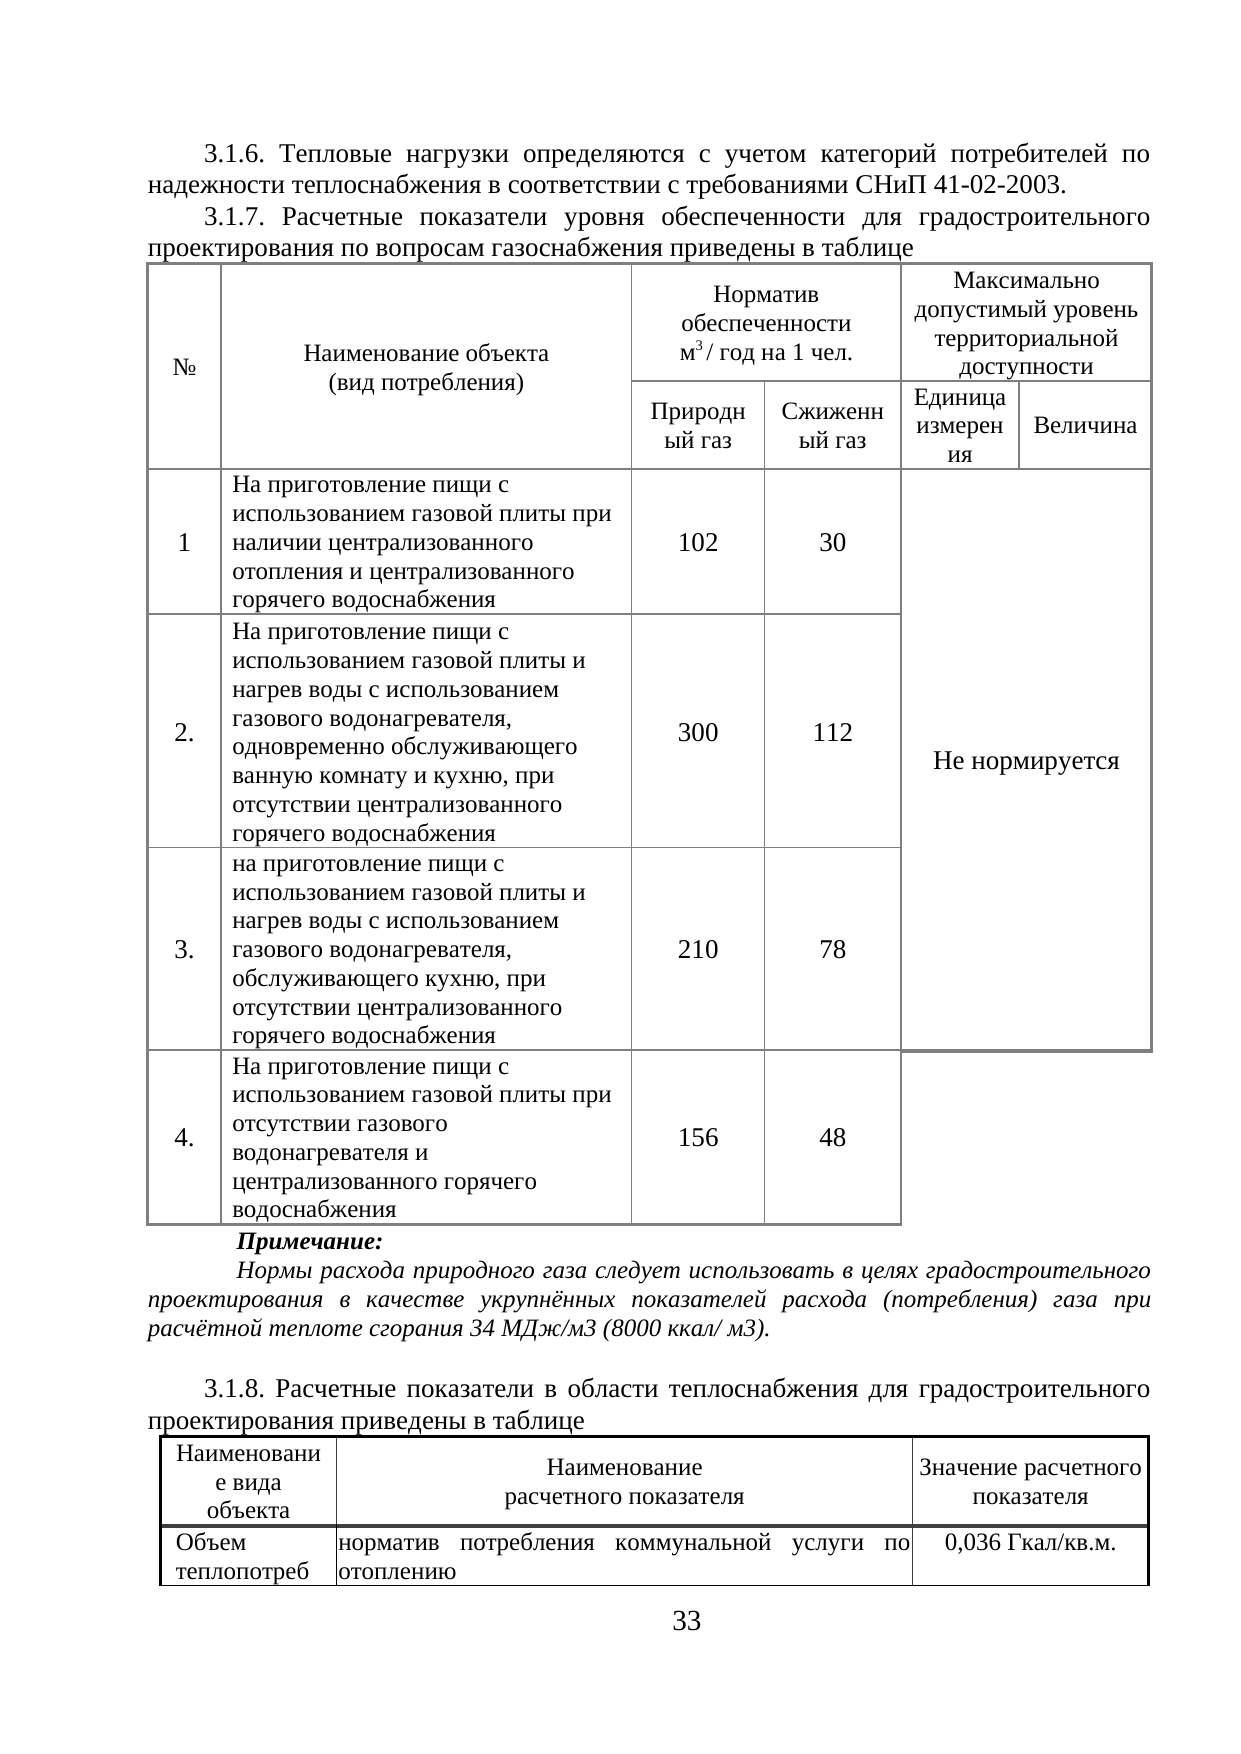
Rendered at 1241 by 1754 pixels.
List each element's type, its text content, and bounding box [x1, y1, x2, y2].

table_cell Сжиженный газ [765, 382, 900, 468]
table_cell 3. [149, 848, 220, 1049]
table_cell 48 [765, 1051, 900, 1223]
table_cell норматив потребления коммунальной услуги по отоплению [337, 1528, 912, 1585]
table_header Значение расчетного показателя [913, 1438, 1147, 1524]
table_header Наименование расчетного показателя [337, 1438, 912, 1524]
table_cell 300 [632, 615, 764, 846]
table_cell 102 [632, 470, 764, 613]
table_header Наименование объекта (вид потребления) [222, 265, 631, 468]
table_header Максимально допустимый уровень территориальной доступности [902, 265, 1150, 380]
table_cell 156 [632, 1051, 764, 1223]
table_cell Природный газ [632, 382, 764, 468]
table_cell Величина [1020, 382, 1150, 468]
table_cell На приготовление пищи с использованием газовой плиты при отсутствии газового водонагревателя и централизованного горячего водоснабжения [222, 1051, 631, 1223]
table_cell на приготовление пищи с использованием газовой плиты и нагрев воды с использованием газового водонагревателя, обслуживающего кухню, при отсутствии централизованного горячего водоснабжения [222, 848, 631, 1049]
table_cell 210 [632, 848, 764, 1049]
table_cell Не нормируется [902, 470, 1150, 1049]
table_header Норматив обеспеченности м3 / год на 1 чел. [632, 265, 900, 380]
text Примечание: [148, 1226, 1152, 1255]
text 3.1.6. Тепловые нагрузки определяются с учетом категорий потребителей по надежности теплоснабжения в соответствии с требованиями СНиП 41-02-2003. [148, 137, 1152, 200]
table_cell 0,036 Гкал/кв.м. [913, 1528, 1147, 1585]
table_cell 112 [765, 615, 900, 846]
table_cell 1 [149, 470, 220, 613]
table_cell 78 [765, 848, 900, 1049]
table_cell На приготовление пищи с использованием газовой плиты и нагрев воды с использованием газового водонагревателя, одновременно обслуживающего ванную комнату и кухню, при отсутствии централизованного горячего водоснабжения [222, 615, 631, 846]
table_cell На приготовление пищи с использованием газовой плиты при наличии централизованного отопления и централизованного горячего водоснабжения [222, 470, 631, 613]
table_cell 30 [765, 470, 900, 613]
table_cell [162, 1528, 336, 1585]
table_cell 4. [149, 1051, 220, 1223]
text Нормы расхода природного газа следует использовать в целях градостроительного проектирования в качестве укрупнённых показателей расхода (потребления) газа при расчётной теплоте сгорания 34 МДж/м3 (8000 ккал/ м3). [148, 1255, 1152, 1341]
text 3.1.8. Расчетные показатели в области теплоснабжения для градостроительного проектирования приведены в таблице [148, 1373, 1152, 1435]
table_header № [149, 265, 220, 468]
table_cell 2. [149, 615, 220, 846]
text 3.1.7. Расчетные показатели уровня обеспеченности для градостроительного проектирования по вопросам газоснабжения приведены в таблице [148, 200, 1152, 262]
table_header Наименование вида объекта [162, 1438, 336, 1524]
table_cell Единица измерения [902, 382, 1018, 468]
